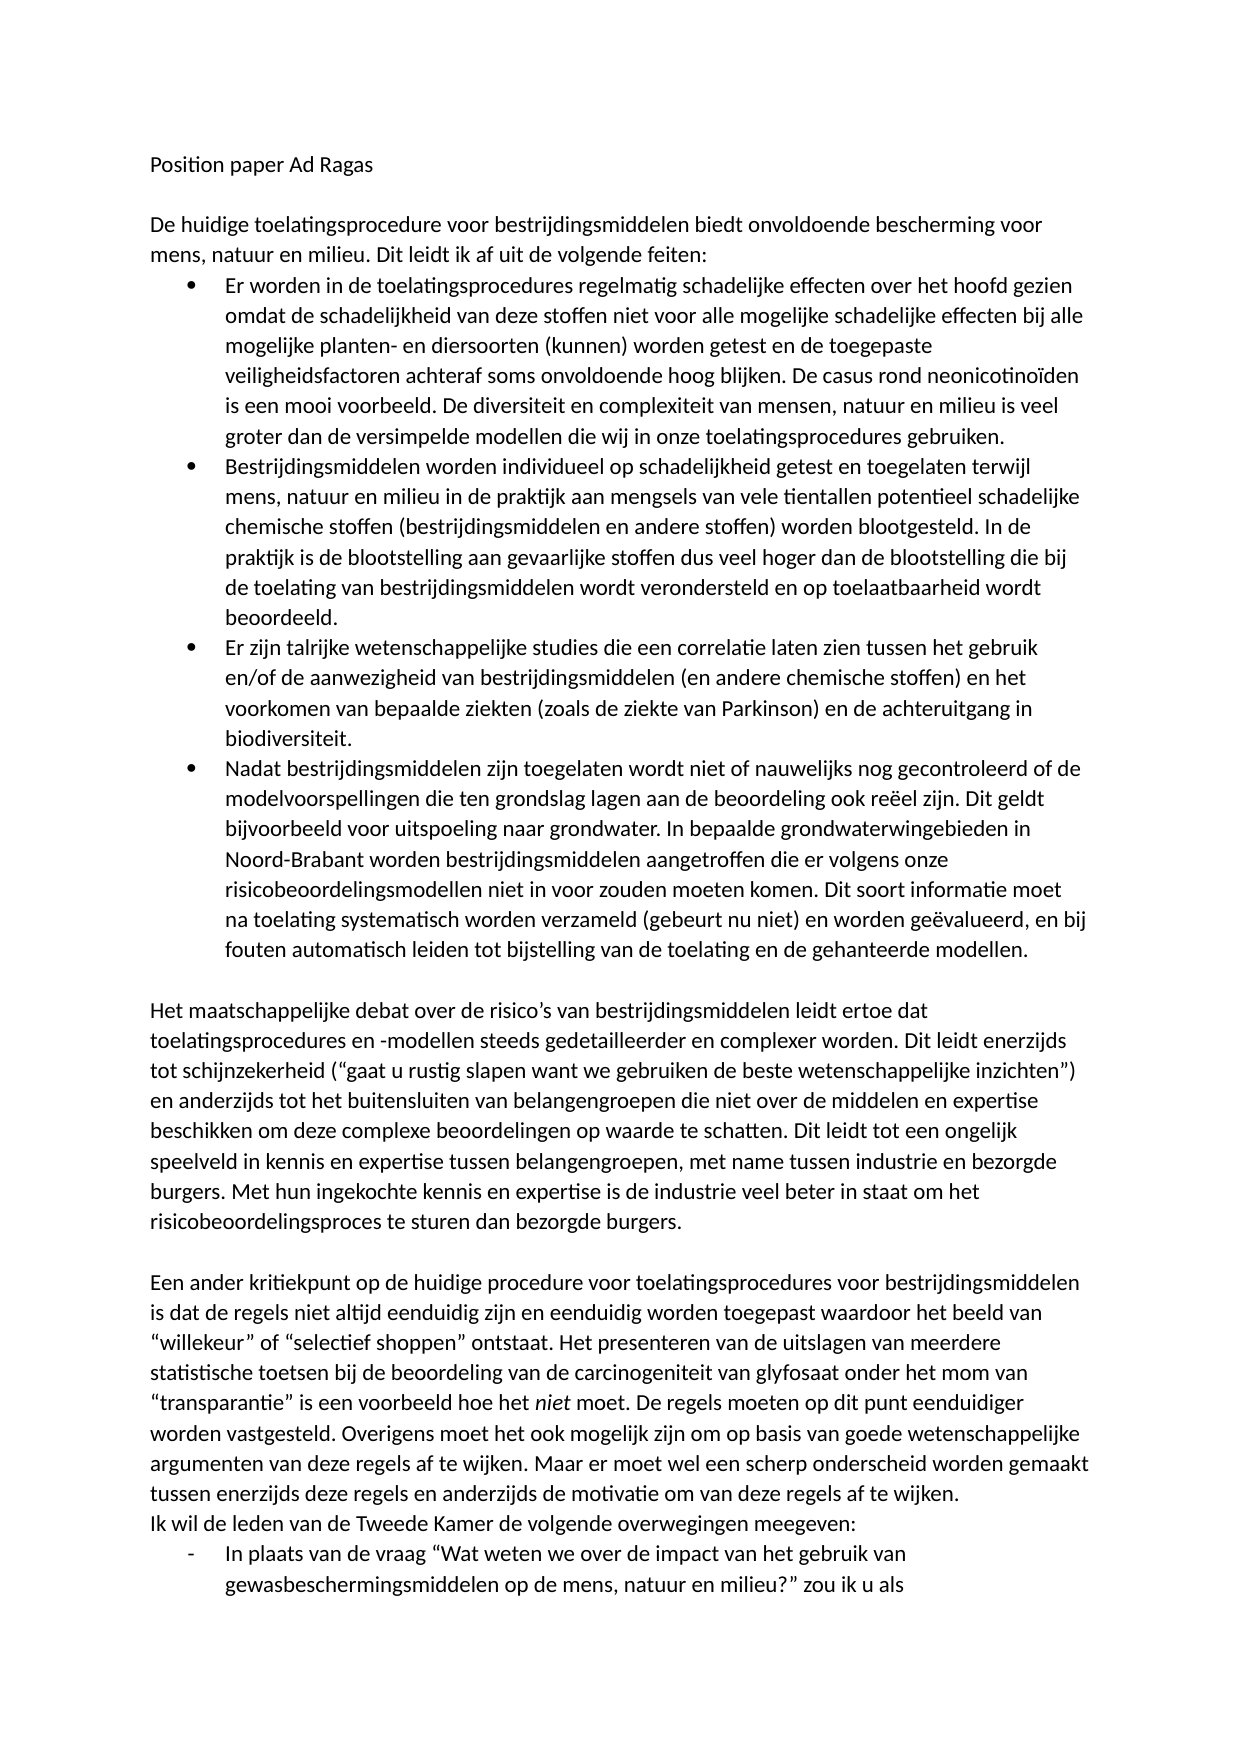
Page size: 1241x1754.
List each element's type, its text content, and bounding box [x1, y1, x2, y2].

list Bestrijdingsmiddelen worden individueel op schadelijkheid getest en toegelaten terwijl mens, natuur en milieu in de praktijk aan mengsels van vele tientallen potentieel schadelijke chemische stoffen (bestrijdingsmiddelen en andere stoffen) worden blootgesteld. In de praktijk is de blootstelling aan gevaarlijke stoffen dus veel hoger dan de blootstelling die bij de toelating van bestrijdingsmiddelen wordt verondersteld en op toelaatbaarheid wordt beoordeeld. [187, 452, 1090, 631]
list Er worden in de toelatingsprocedures regelmatig schadelijke effecten over het hoofd gezien omdat de schadelijkheid van deze stoffen niet voor alle mogelijke schadelijke effecten bij alle mogelijke planten- en diersoorten (kunnen) worden getest en de toegepaste veiligheidsfactoren achteraf soms onvoldoende hoog blijken. De casus rond neonicotinoïden is een mooi voorbeeld. De diversiteit en complexiteit van mensen, natuur en milieu is veel groter dan de versimpelde modellen die wij in onze toelatingsprocedures gebruiken. [187, 271, 1090, 450]
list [187, 1539, 1090, 1598]
text De huidige toelatingsprocedure voor bestrijdingsmiddelen biedt onvoldoende bescherming voor mens, natuur en milieu. Dit leidt ik af uit de volgende feiten: [150, 210, 1090, 269]
text Een ander kritiekpunt op de huidige procedure voor toelatingsprocedures voor bestrijdingsmiddelen is dat de regels niet altijd eenduidig zijn en eenduidig worden toegepast waardoor het beeld van “willekeur” of “selectief shoppen” ontstaat. Het presenteren van de uitslagen van meerdere statistische toetsen bij de beoordeling van de carcinogeniteit van glyfosaat onder het mom van “transparantie” is een voorbeeld hoe het niet moet. De regels moeten op dit punt eenduidiger worden vastgesteld. Overigens moet het ook mogelijk zijn om op basis van goede wetenschappelijke argumenten van deze regels af te wijken. Maar er moet wel een scherp onderscheid worden gemaakt tussen enerzijds deze regels en anderzijds de motivatie om van deze regels af te wijken. [150, 1268, 1090, 1507]
list Nadat bestrijdingsmiddelen zijn toegelaten wordt niet of nauwelijks nog gecontroleerd of de modelvoorspellingen die ten grondslag lagen aan de beoordeling ook reëel zijn. Dit geldt bijvoorbeeld voor uitspoeling naar grondwater. In bepaalde grondwaterwingebieden in Noord-Brabant worden bestrijdingsmiddelen aangetroffen die er volgens onze risicobeoordelingsmodellen niet in voor zouden moeten komen. Dit soort informatie moet na toelating systematisch worden verzameld (gebeurt nu niet) en worden geëvalueerd, en bij fouten automatisch leiden tot bijstelling van de toelating en de gehanteerde modellen. [187, 754, 1090, 963]
list Er zijn talrijke wetenschappelijke studies die een correlatie laten zien tussen het gebruik en/of de aanwezigheid van bestrijdingsmiddelen (en andere chemische stoffen) en het voorkomen van bepaalde ziekten (zoals de ziekte van Parkinson) en de achteruitgang in biodiversiteit. [187, 633, 1090, 752]
text Position paper Ad Ragas [150, 150, 1090, 178]
text Het maatschappelijke debat over de risico’s van bestrijdingsmiddelen leidt ertoe dat toelatingsprocedures en -modellen steeds gedetailleerder en complexer worden. Dit leidt enerzijds tot schijnzekerheid (“gaat u rustig slapen want we gebruiken de beste wetenschappelijke inzichten”) en anderzijds tot het buitensluiten van belangengroepen die niet over de middelen en expertise beschikken om deze complexe beoordelingen op waarde te schatten. Dit leidt tot een ongelijk speelveld in kennis en expertise tussen belangengroepen, met name tussen industrie en bezorgde burgers. Met hun ingekochte kennis en expertise is de industrie veel beter in staat om het risicobeoordelingsproces te sturen dan bezorgde burgers. [150, 996, 1090, 1235]
text Ik wil de leden van de Tweede Kamer de volgende overwegingen meegeven: [150, 1509, 1090, 1537]
